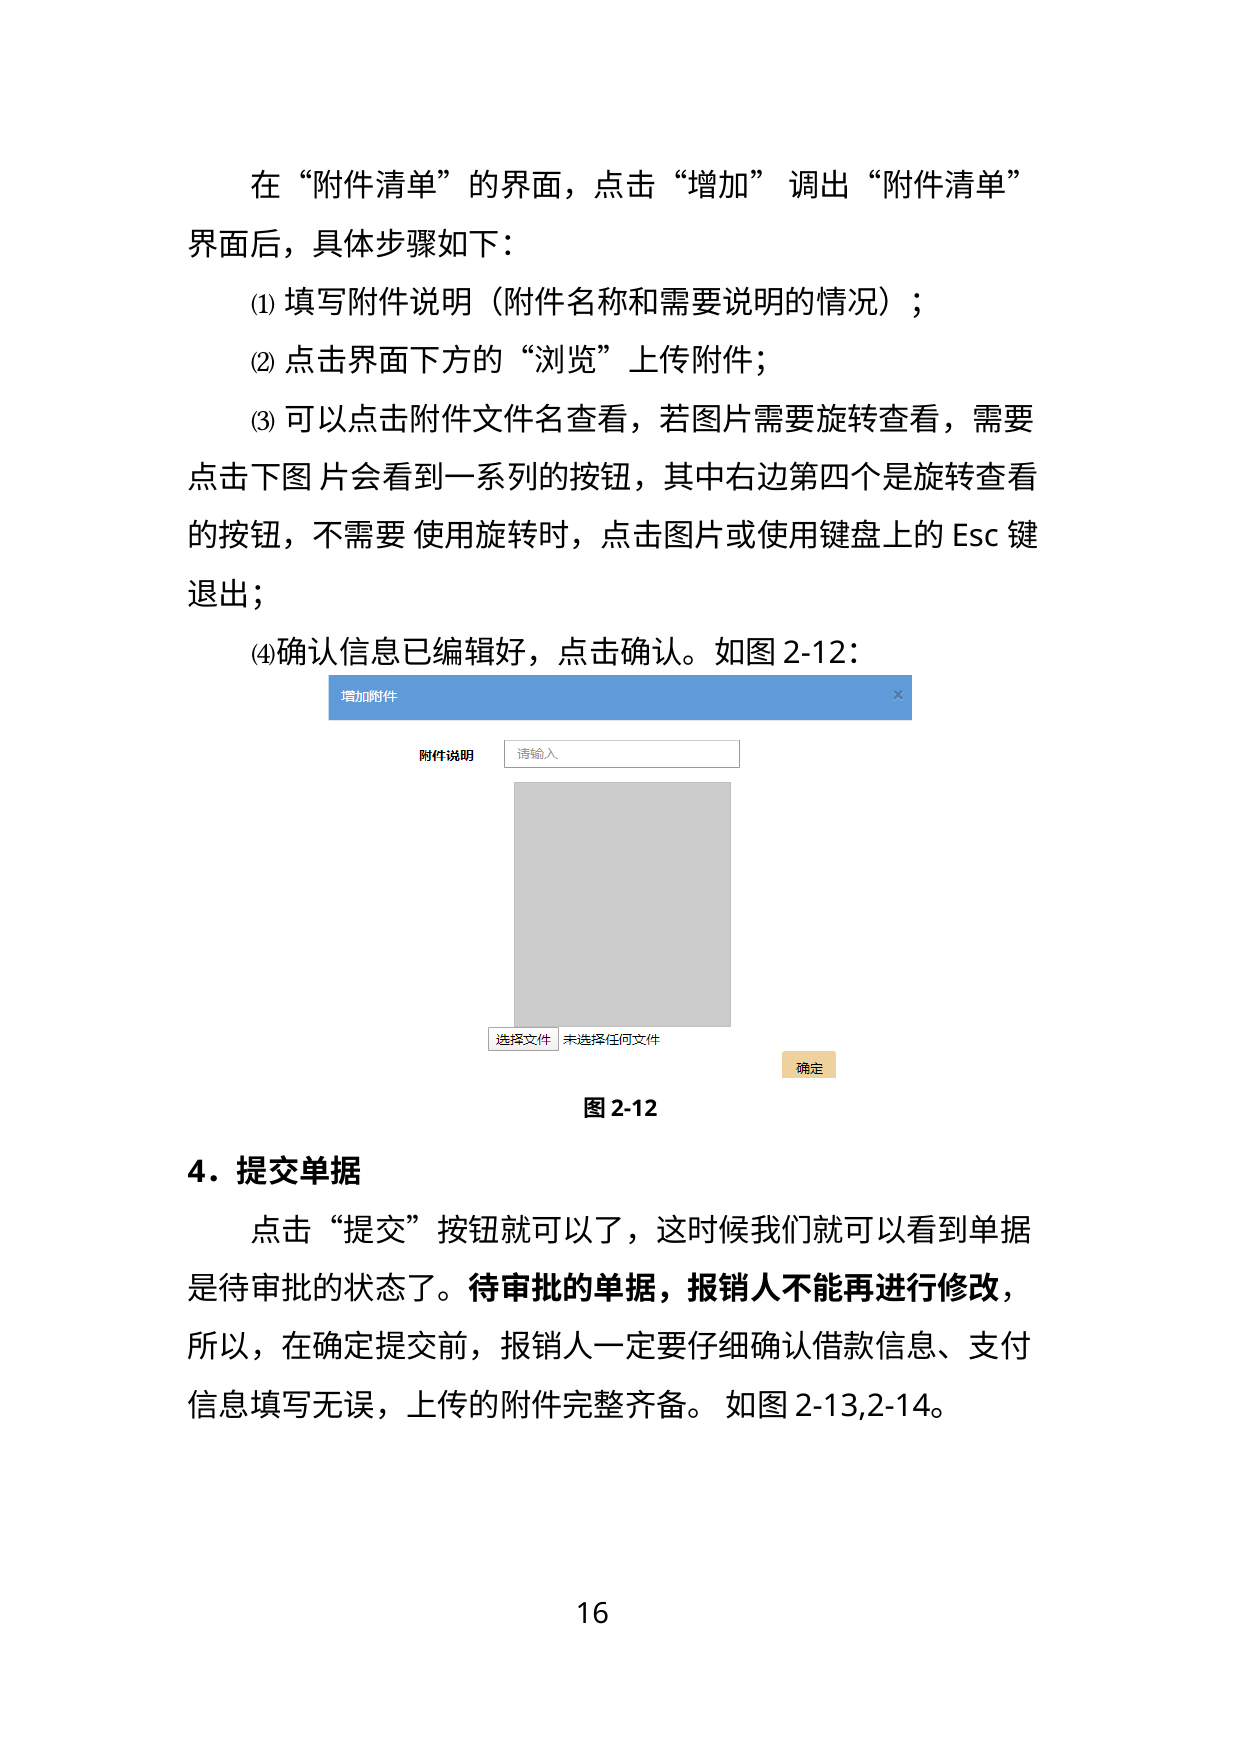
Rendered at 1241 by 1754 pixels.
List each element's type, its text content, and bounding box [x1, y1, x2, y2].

text 图2-12 [187, 1090, 1053, 1124]
text 点击“提交”按钮就可以了，这时候我们就可以看到单据是待审批的状态了。待审批的单据，报销人不能再进行修改，所以，在确定提交前，报销人一定要仔细确认借款信息、支付信息填写无误，上传的附件完整齐备。 如图2-13,2-14。 [187, 1194, 1053, 1428]
text 在“附件清单”的界面，点击“增加” 调出“附件清单”界面后，具体步骤如下： [187, 150, 1053, 267]
picture [328, 675, 912, 1078]
list ⑴ 填写附件说明（附件名称和需要说明的情况）； [187, 267, 1053, 325]
list ⑶ 可以点击附件文件名查看，若图片需要旋转查看，需要点击下图 片会看到一系列的按钮，其中右边第四个是旋转查看的按钮，不需要 使用旋转时，点击图片或使用键盘上的 Esc 键退出； [187, 383, 1053, 617]
text ⑷确认信息已编辑好，点击确认。如图2-12： [187, 617, 1053, 675]
text 4．提交单据 [187, 1136, 1053, 1194]
list ⑵ 点击界面下方的“浏览”上传附件； [187, 325, 1053, 383]
